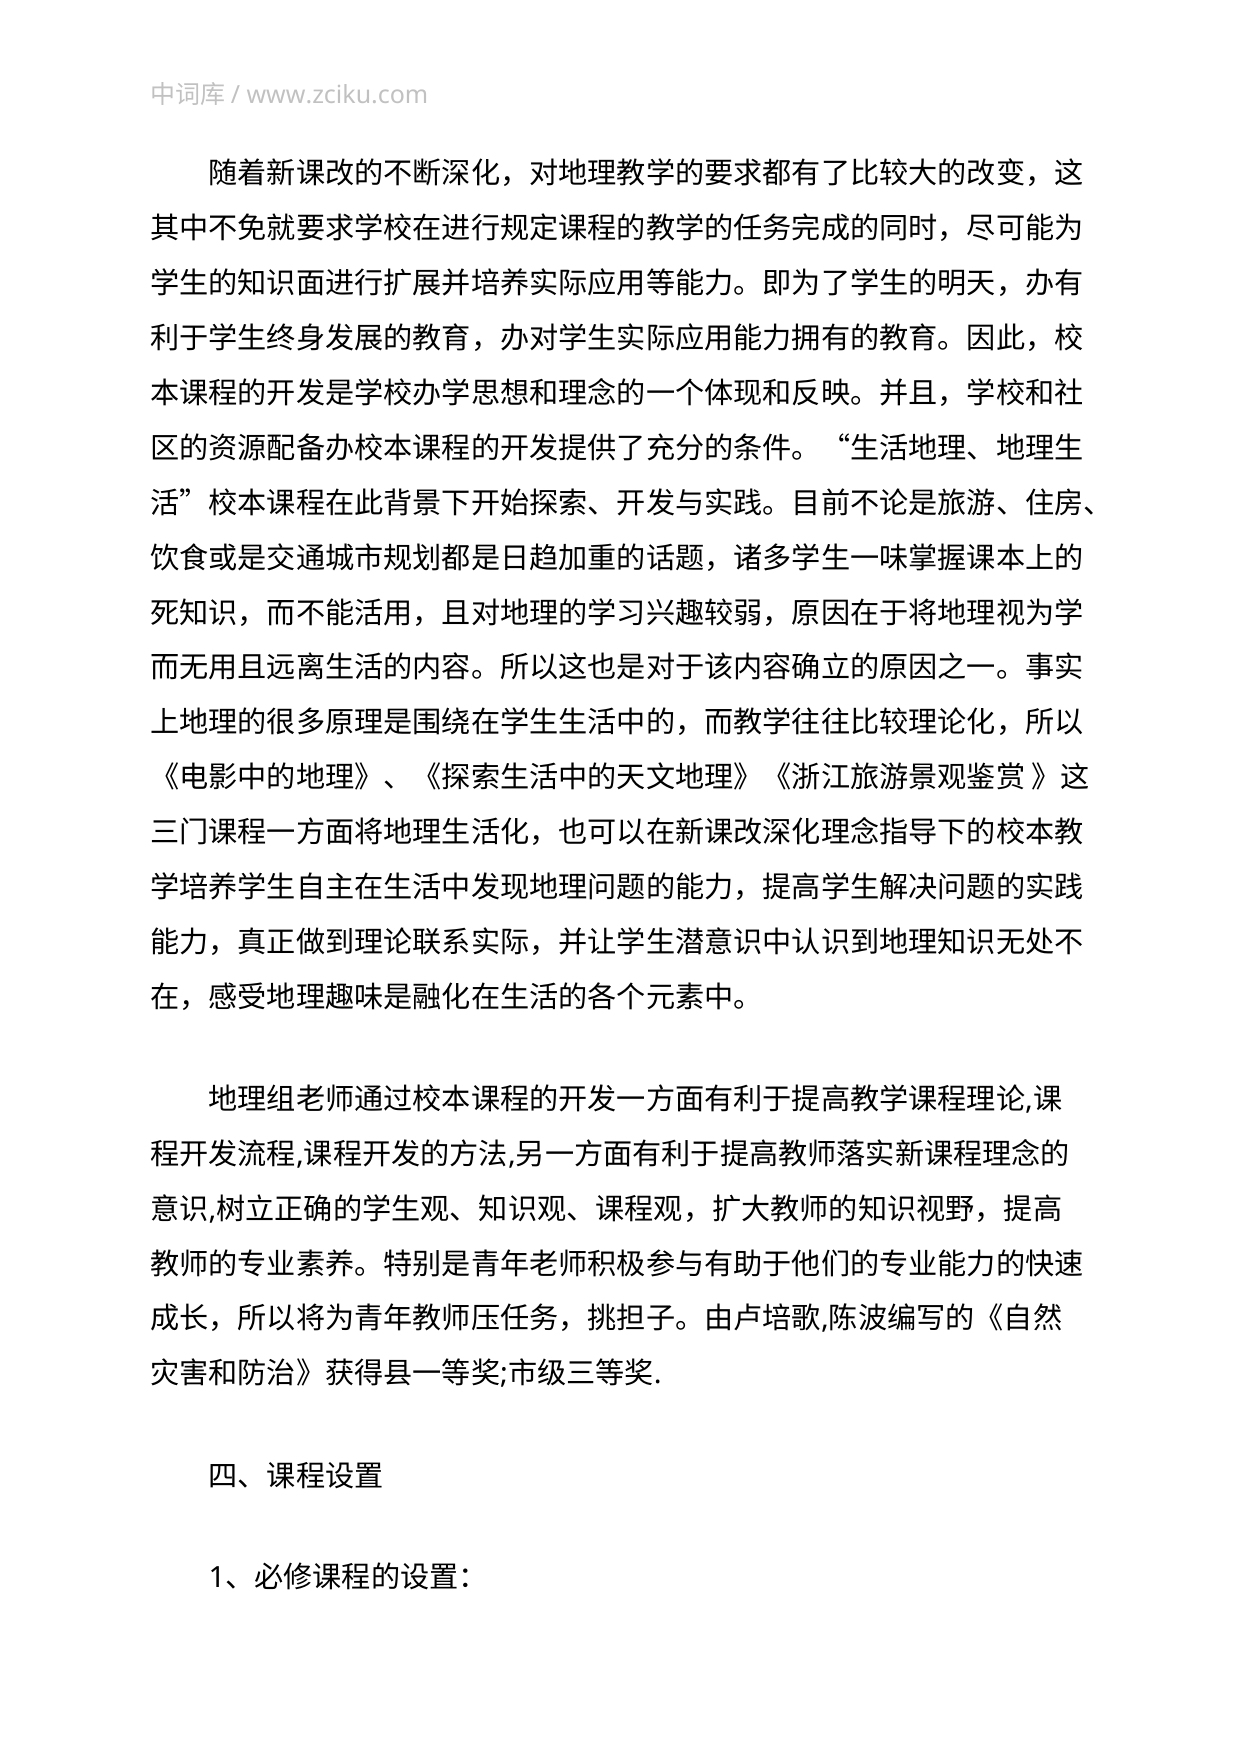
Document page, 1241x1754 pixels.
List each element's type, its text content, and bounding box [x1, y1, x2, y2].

text 随着新课改的不断深化，对地理教学的要求都有了比较大的改变，这其中不免就要求学校在进行规定课程的教学的任务完成的同时，尽可能为学生的知识面进行扩展并培养实际应用等能力。即为了学生的明天，办有利于学生终身发展的教育，办对学生实际应用能力拥有的教育。因此，校本课程的开发是学校办学思想和理念的一个体现和反映。并且，学校和社区的资源配备办校本课程的开发提供了充分的条件。“生活地理、地理生活”校本课程在此背景下开始探索、开发与实践。目前不论是旅游、住房、饮食或是交通城市规划都是日趋加重的话题，诸多学生一味掌握课本上的死知识，而不能活用，且对地理的学习兴趣较弱，原因在于将地理视为学而无用且远离生活的内容。所以这也是对于该内容确立的原因之一。事实上地理的很多原理是围绕在学生生活中的，而教学往往比较理论化，所以 《电影中的地理》、《探索生活中的天文地理》《浙江旅游景观鉴赏 》这三门课程一方面将地理生活化，也可以在新课改深化理念指导下的校本教学培养学生自主在生活中发现地理问题的能力，提高学生解决问题的实践能力，真正做到理论联系实际，并让学生潜意识中认识到地理知识无处不在，感受地理趣味是融化在生活的各个元素中。 [150, 150, 1090, 1016]
text 1、必修课程的设置： [150, 1554, 1090, 1596]
text 四、课程设置 [150, 1452, 1090, 1494]
text 地理组老师通过校本课程的开发一方面有利于提高教学课程理论,课程开发流程,课程开发的方法,另一方面有利于提高教师落实新课程理念的意识,树立正确的学生观、知识观、课程观，扩大教师的知识视野，提高教师的专业素养。特别是青年老师积极参与有助于他们的专业能力的快速成长，所以将为青年教师压任务，挑担子。由卢培歌,陈波编写的《自然灾害和防治》获得县一等奖;市级三等奖. [150, 1075, 1090, 1392]
